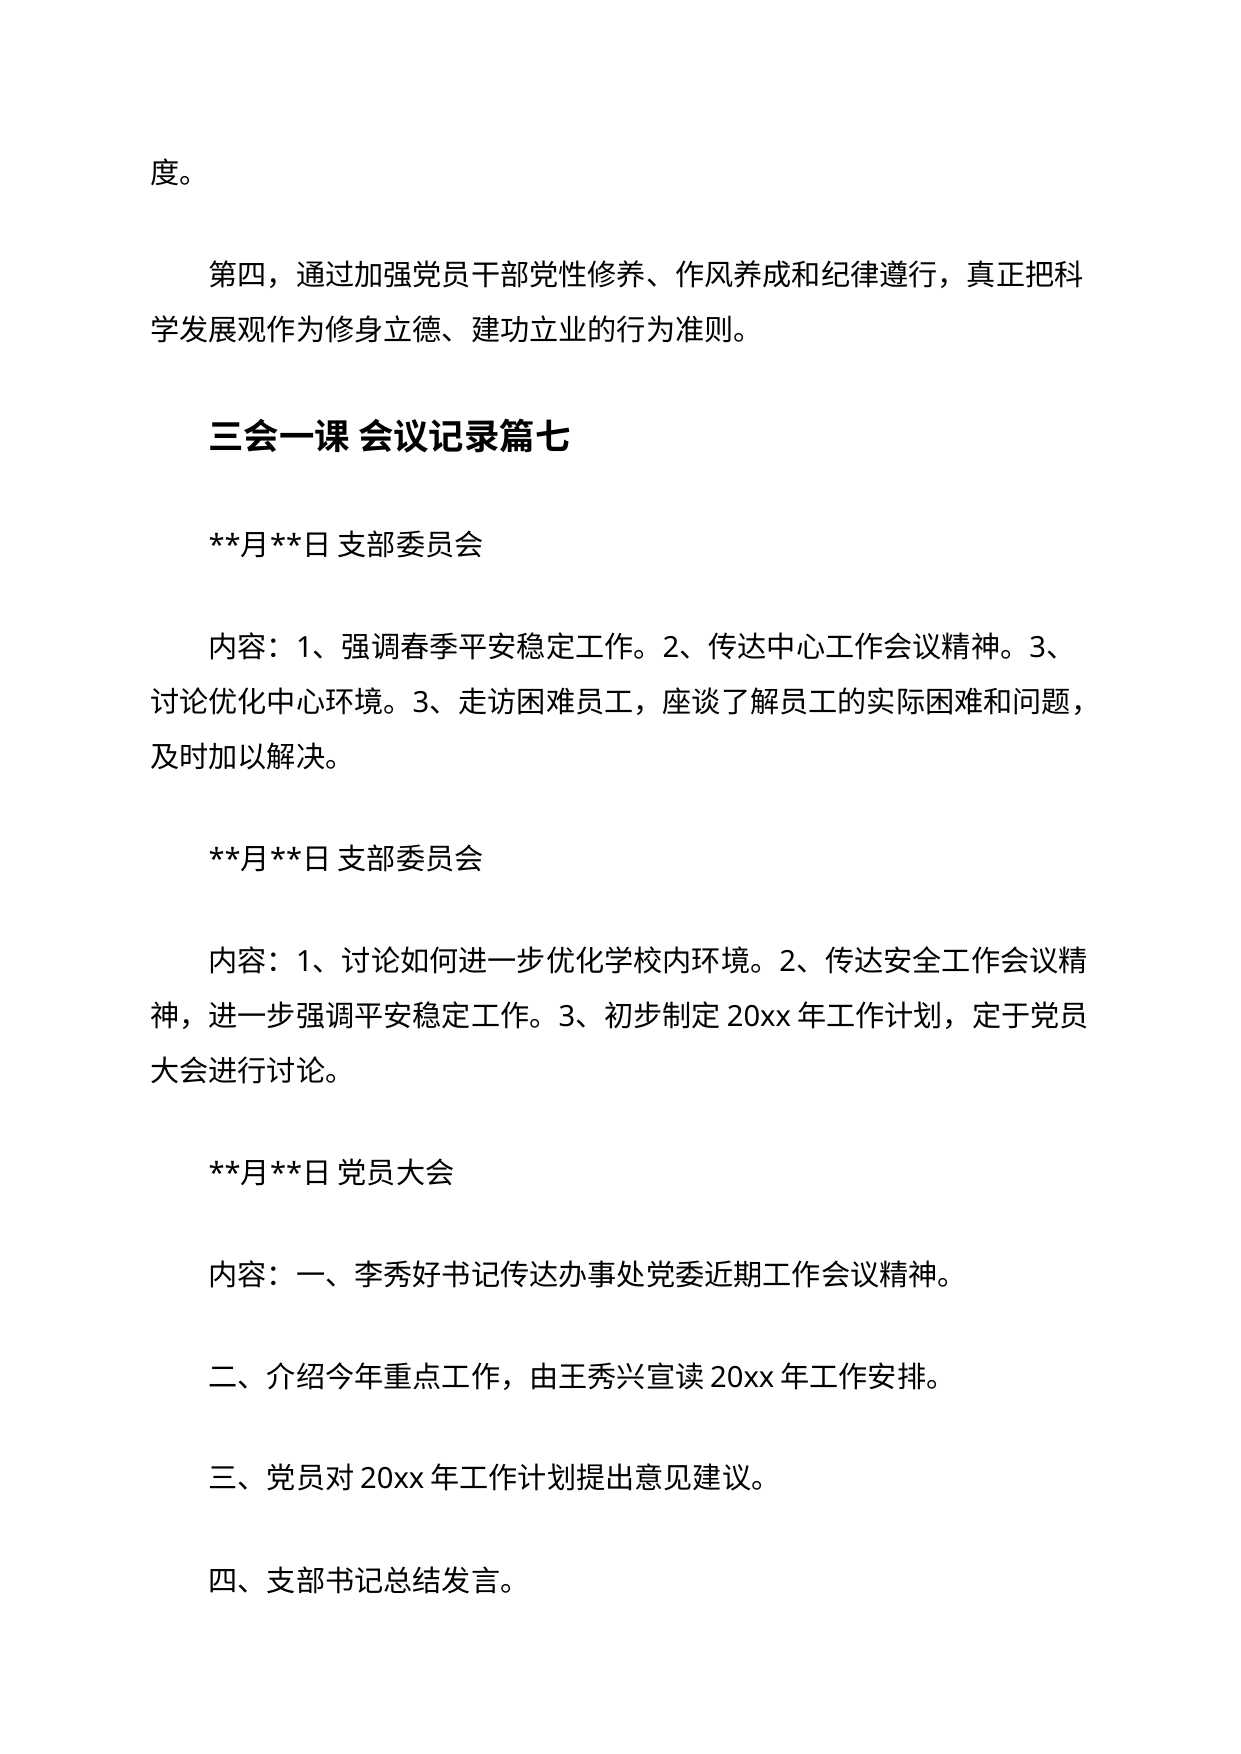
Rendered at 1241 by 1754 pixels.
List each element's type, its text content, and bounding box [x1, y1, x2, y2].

text 三会一课 会议记录篇七 [150, 408, 1090, 460]
text 内容：1、讨论如何进一步优化学校内环境。2、传达安全工作会议精神，进一步强调平安稳定工作。3、初步制定20xx年工作计划，定于党员大会进行讨论。 [150, 938, 1090, 1090]
text 第四，通过加强党员干部党性修养、作风养成和纪律遵行，真正把科学发展观作为修身立德、建功立业的行为准则。 [150, 252, 1090, 349]
text 内容：一、李秀好书记传达办事处党委近期工作会议精神。 [150, 1251, 1090, 1294]
text 内容：1、强调春季平安稳定工作。2、传达中心工作会议精神。3、讨论优化中心环境。3、走访困难员工，座谈了解员工的实际困难和问题，及时加以解决。 [150, 624, 1090, 776]
text **月**日 支部委员会 [150, 836, 1090, 878]
text 三、党员对20xx年工作计划提出意见建议。 [150, 1455, 1090, 1497]
text 二、介绍今年重点工作，由王秀兴宣读20xx年工作安排。 [150, 1353, 1090, 1396]
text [150, 150, 1090, 192]
text **月**日 支部委员会 [150, 522, 1090, 564]
text 四、支部书记总结发言。 [150, 1557, 1090, 1599]
text **月**日 党员大会 [150, 1149, 1090, 1192]
